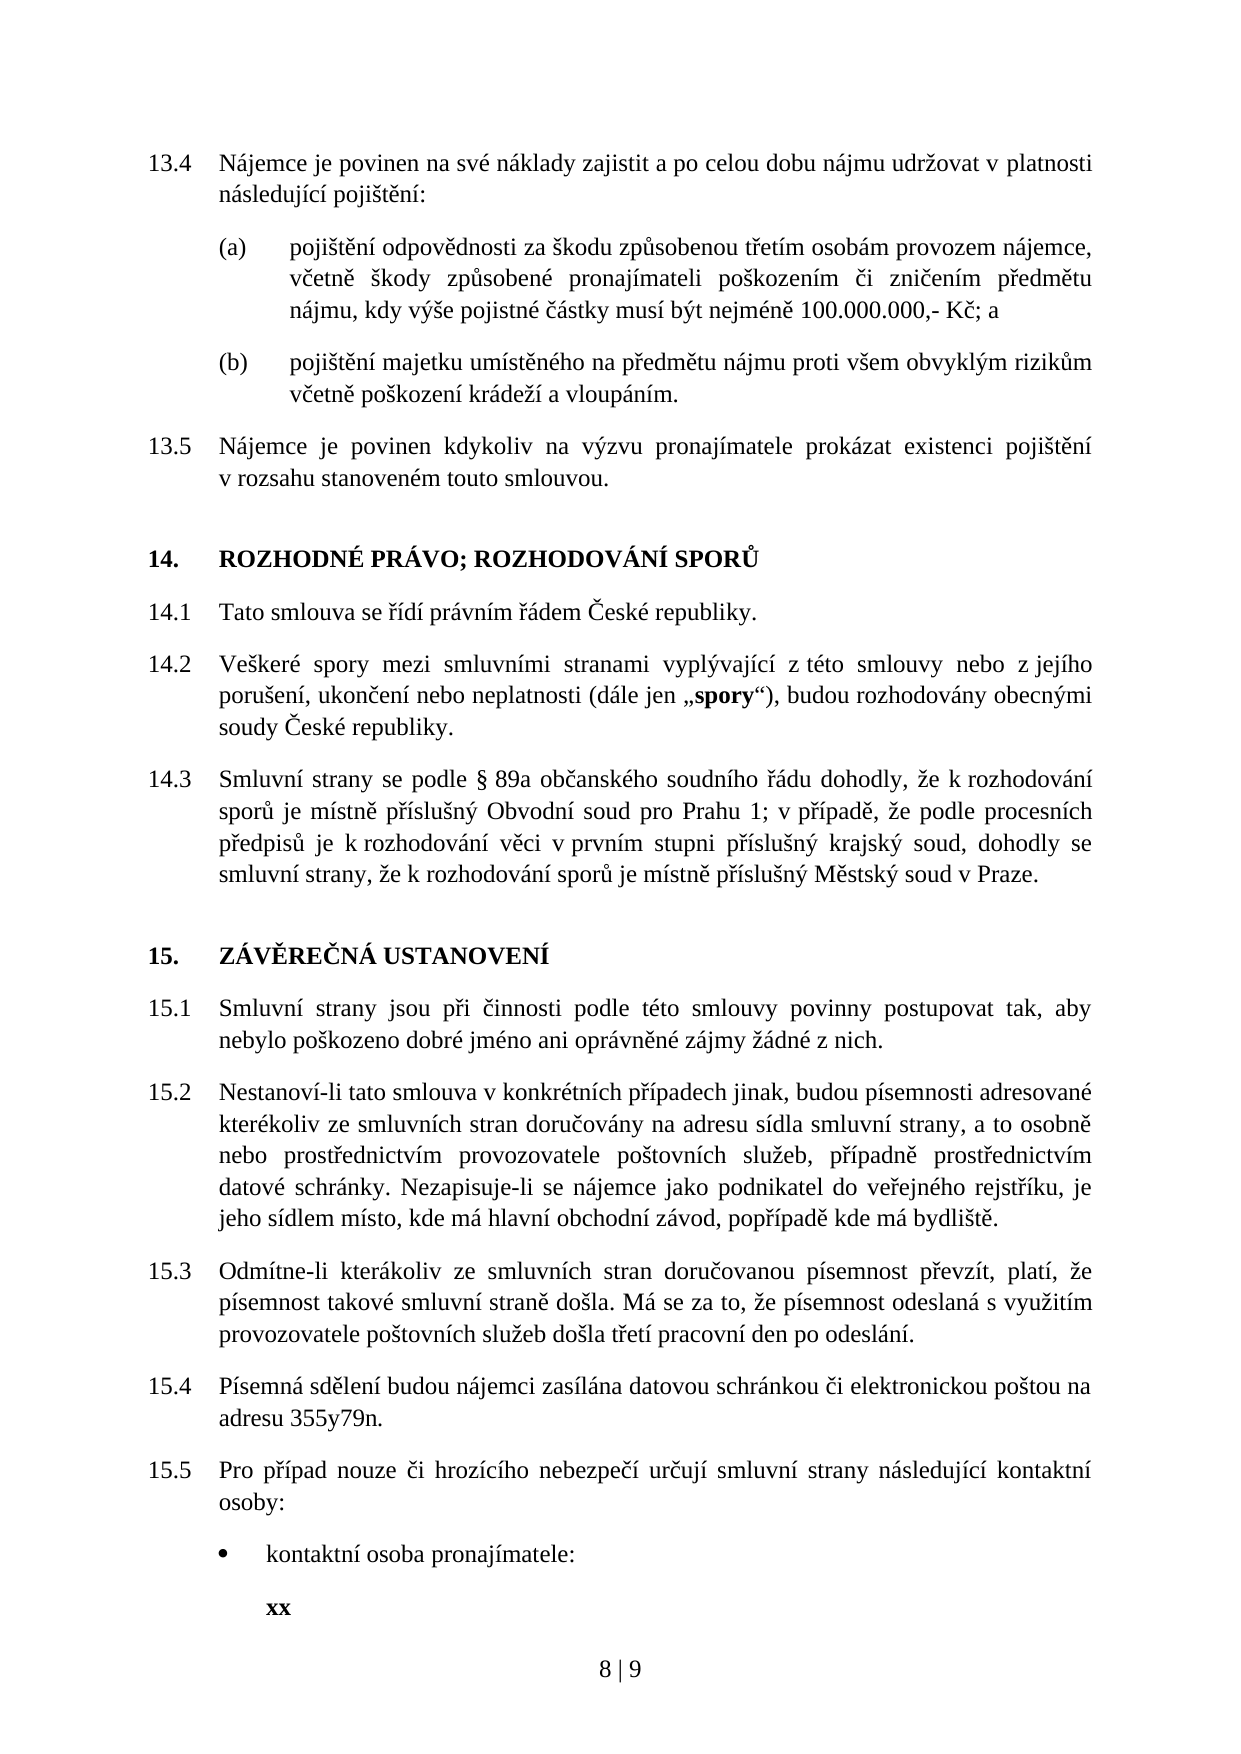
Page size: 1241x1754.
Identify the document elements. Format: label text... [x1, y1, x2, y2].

list Rozhodné právo; rozhodování sporů [148, 544, 1093, 573]
list Nestanoví-li tato smlouva v konkrétních případech jinak, budou písemnosti adresované kterékoliv ze smluvních stran doručovány na adresu sídla smluvní strany, a to osobně nebo prostřednictvím provozovatele poštovních služeb, případně prostřednictvím datové schránky. Nezapisuje-li se nájemce jako podnikatel do veřejného rejstříku, je jeho sídlem místo, kde má hlavní obchodní závod, popřípadě kde má bydliště. [148, 1077, 1093, 1232]
list Nájemce je povinen kdykoliv na výzvu pronajímatele prokázat existenci pojištění v rozsahu stanoveném touto smlouvou. [148, 431, 1093, 491]
list Písemná sdělení budou nájemci zasílána datovou schránkou či elektronickou poštou na adresu 355y79n. [148, 1371, 1093, 1432]
list pojištění majetku umístěného na předmětu nájmu proti všem obvyklým rizikům včetně poškození krádeží a vloupáním. [218, 347, 1093, 407]
list Pro případ nouze či hrozícího nebezpečí určují smluvní strany následující kontaktní osoby: [148, 1455, 1093, 1516]
list Smluvní strany jsou při činnosti podle této smlouvy povinny postupovat tak, aby nebylo poškozeno dobré jméno ani oprávněné zájmy žádné z nich. [148, 993, 1093, 1053]
list pojištění odpovědnosti za škodu způsobenou třetím osobám provozem nájemce, včetně škody způsobené pronajímateli poškozením či zničením předmětu nájmu, kdy výše pojistné částky musí být nejméně 100.000.000,- Kč; a [218, 232, 1093, 323]
list Závěrečná ustanovení [148, 941, 1093, 969]
list Nájemce je povinen na své náklady zajistit a po celou dobu nájmu udržovat v platnosti následující pojištění: [148, 148, 1093, 208]
list Veškeré spory mezi smluvními stranami vyplývající z této smlouvy nebo z jejího porušení, ukončení nebo neplatnosti (dále jen „spory“), budou rozhodovány obecnými soudy České republiky. [148, 649, 1093, 741]
list kontaktní osoba pronajímatele: [218, 1539, 1093, 1568]
list Odmítne-li kterákoliv ze smluvních stran doručovanou písemnost převzít, platí, že písemnost takové smluvní straně došla. Má se za to, že písemnost odeslaná s využitím provozovatele poštovních služeb došla třetí pracovní den po odeslání. [148, 1256, 1093, 1348]
text xx [266, 1592, 1093, 1620]
list Tato smlouva se řídí právním řádem České republiky. [148, 597, 1093, 625]
list Smluvní strany se podle § 89a občanského soudního řádu dohodly, že k rozhodování sporů je místně příslušný Obvodní soud pro Prahu 1; v případě, že podle procesních předpisů je k rozhodování věci v prvním stupni příslušný krajský soud, dohodly se smluvní strany, že k rozhodování sporů je místně příslušný Městský soud v Praze. [148, 764, 1093, 888]
